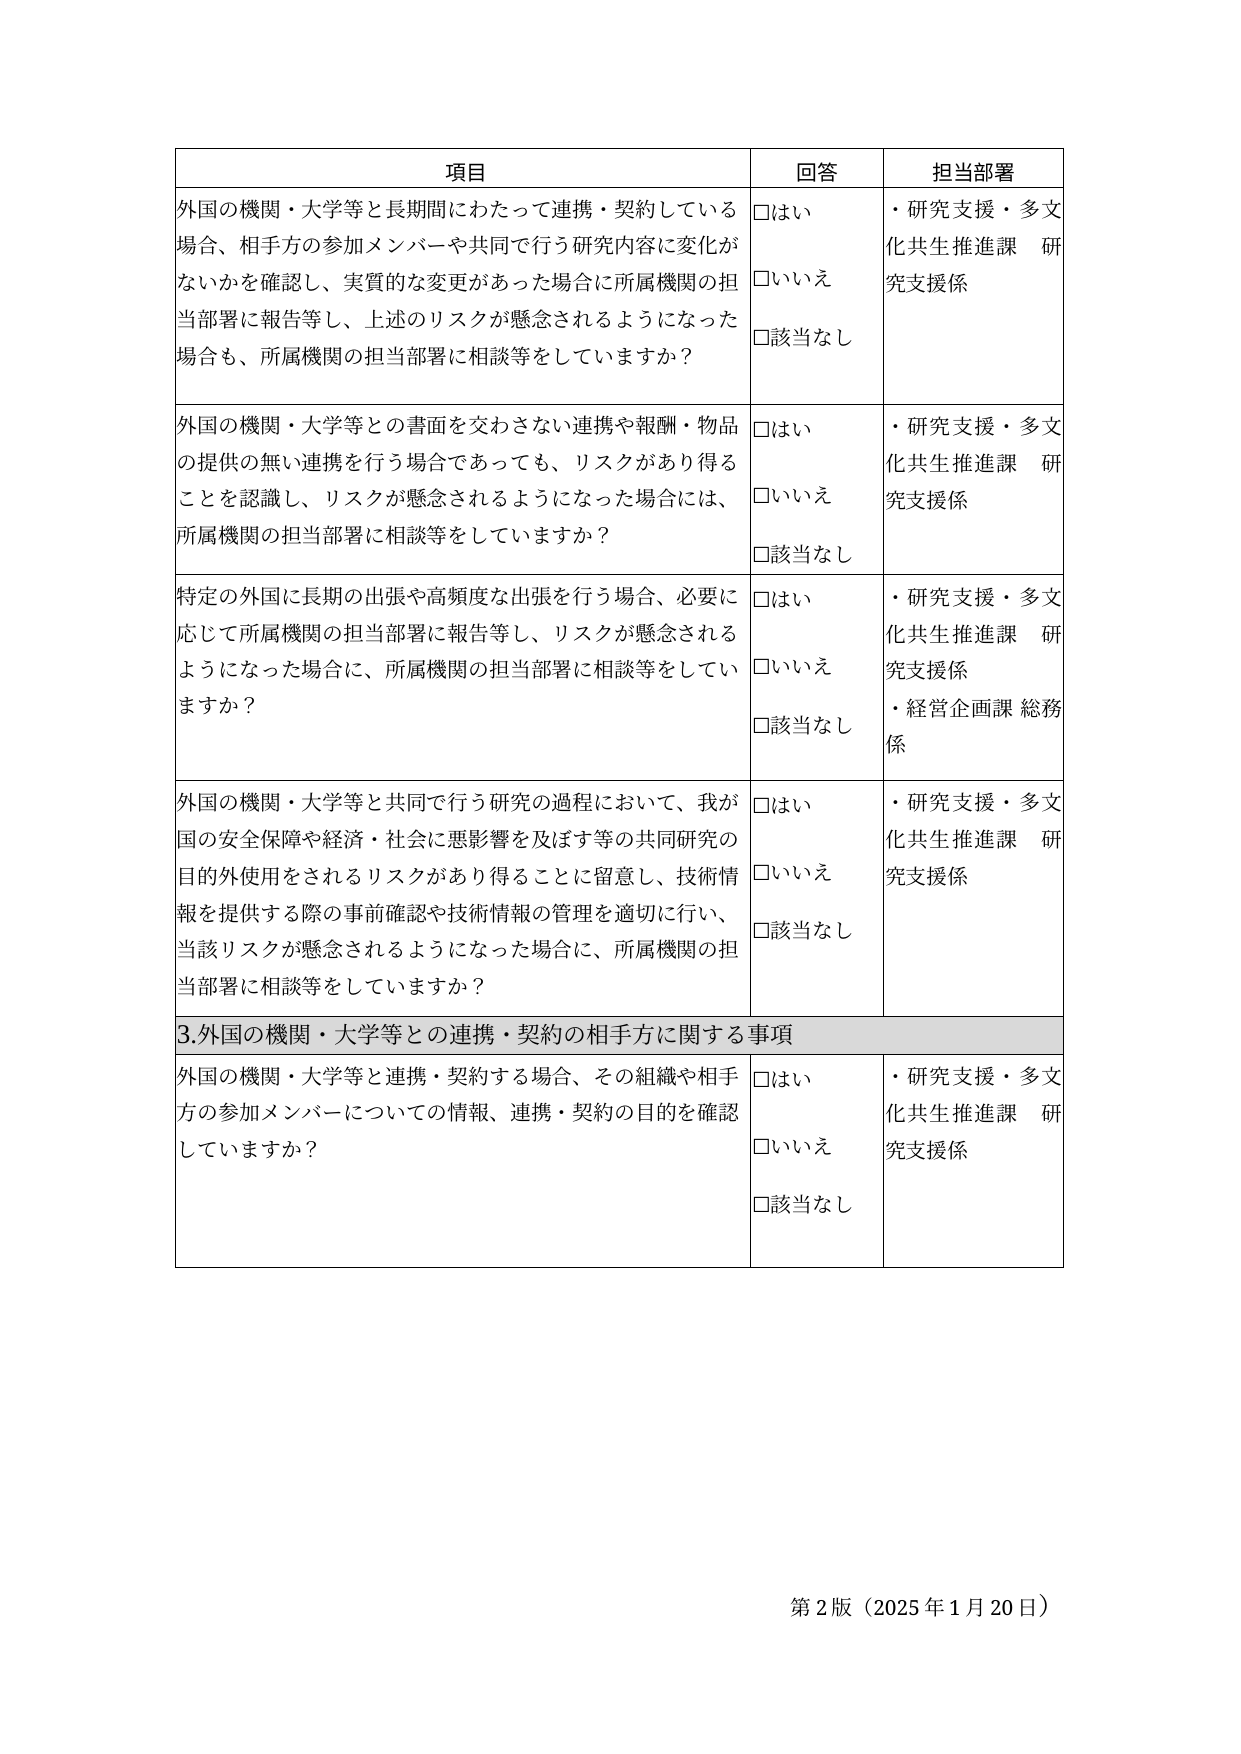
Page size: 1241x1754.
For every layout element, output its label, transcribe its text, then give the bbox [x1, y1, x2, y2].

table_cell ・研究支援・多文化共生推進課 研究支援係 [884, 781, 1063, 1016]
table_cell はい いいえ 該当なし [751, 188, 883, 404]
table_header 担当部署 [884, 149, 1063, 187]
table_header 回答 [751, 149, 883, 187]
table_header 項目 [176, 149, 750, 187]
table_cell 3.外国の機関・大学等との連携・契約の相手方に関する事項 [176, 1017, 1063, 1054]
table_cell ・研究支援・多文化共生推進課 研究支援係 [884, 1055, 1063, 1267]
table_cell ・研究支援・多文化共生推進課 研究支援係 [884, 405, 1063, 574]
table_cell はい いいえ 該当なし [751, 1055, 883, 1267]
table_cell 特定の外国に長期の出張や高頻度な出張を行う場合、必要に応じて所属機関の担当部署に報告等し、リスクが懸念されるようになった場合に、所属機関の担当部署に相談等をしていますか？ [176, 575, 750, 780]
table_cell 外国の機関・大学等との書面を交わさない連携や報酬・物品の提供の無い連携を行う場合であっても、リスクがあり得ることを認識し、リスクが懸念されるようになった場合には、所属機関の担当部署に相談等をしていますか？ [176, 405, 750, 574]
table_cell 外国の機関・大学等と共同で行う研究の過程において、我が国の安全保障や経済・社会に悪影響を及ぼす等の共同研究の目的外使用をされるリスクがあり得ることに留意し、技術情報を提供する際の事前確認や技術情報の管理を適切に行い、当該リスクが懸念されるようになった場合に、所属機関の担当部署に相談等をしていますか？ [176, 781, 750, 1016]
table_cell ・研究支援・多文化共生推進課 研究支援係 [884, 188, 1063, 404]
table_cell はい いいえ 該当なし [751, 781, 883, 1016]
table_cell はい いいえ 該当なし [751, 405, 883, 574]
table_cell 外国の機関・大学等と連携・契約する場合、その組織や相手方の参加メンバーについての情報、連携・契約の目的を確認していますか？ [176, 1055, 750, 1267]
table_cell はい いいえ 該当なし [751, 575, 883, 780]
table_cell ・研究支援・多文化共生推進課 研究支援係 ・経営企画課 総務係 [884, 575, 1063, 780]
table_cell 外国の機関・大学等と長期間にわたって連携・契約している場合、相手方の参加メンバーや共同で行う研究内容に変化がないかを確認し、実質的な変更があった場合に所属機関の担当部署に報告等し、上述のリスクが懸念されるようになった場合も、所属機関の担当部署に相談等をしていますか？ [176, 188, 750, 404]
